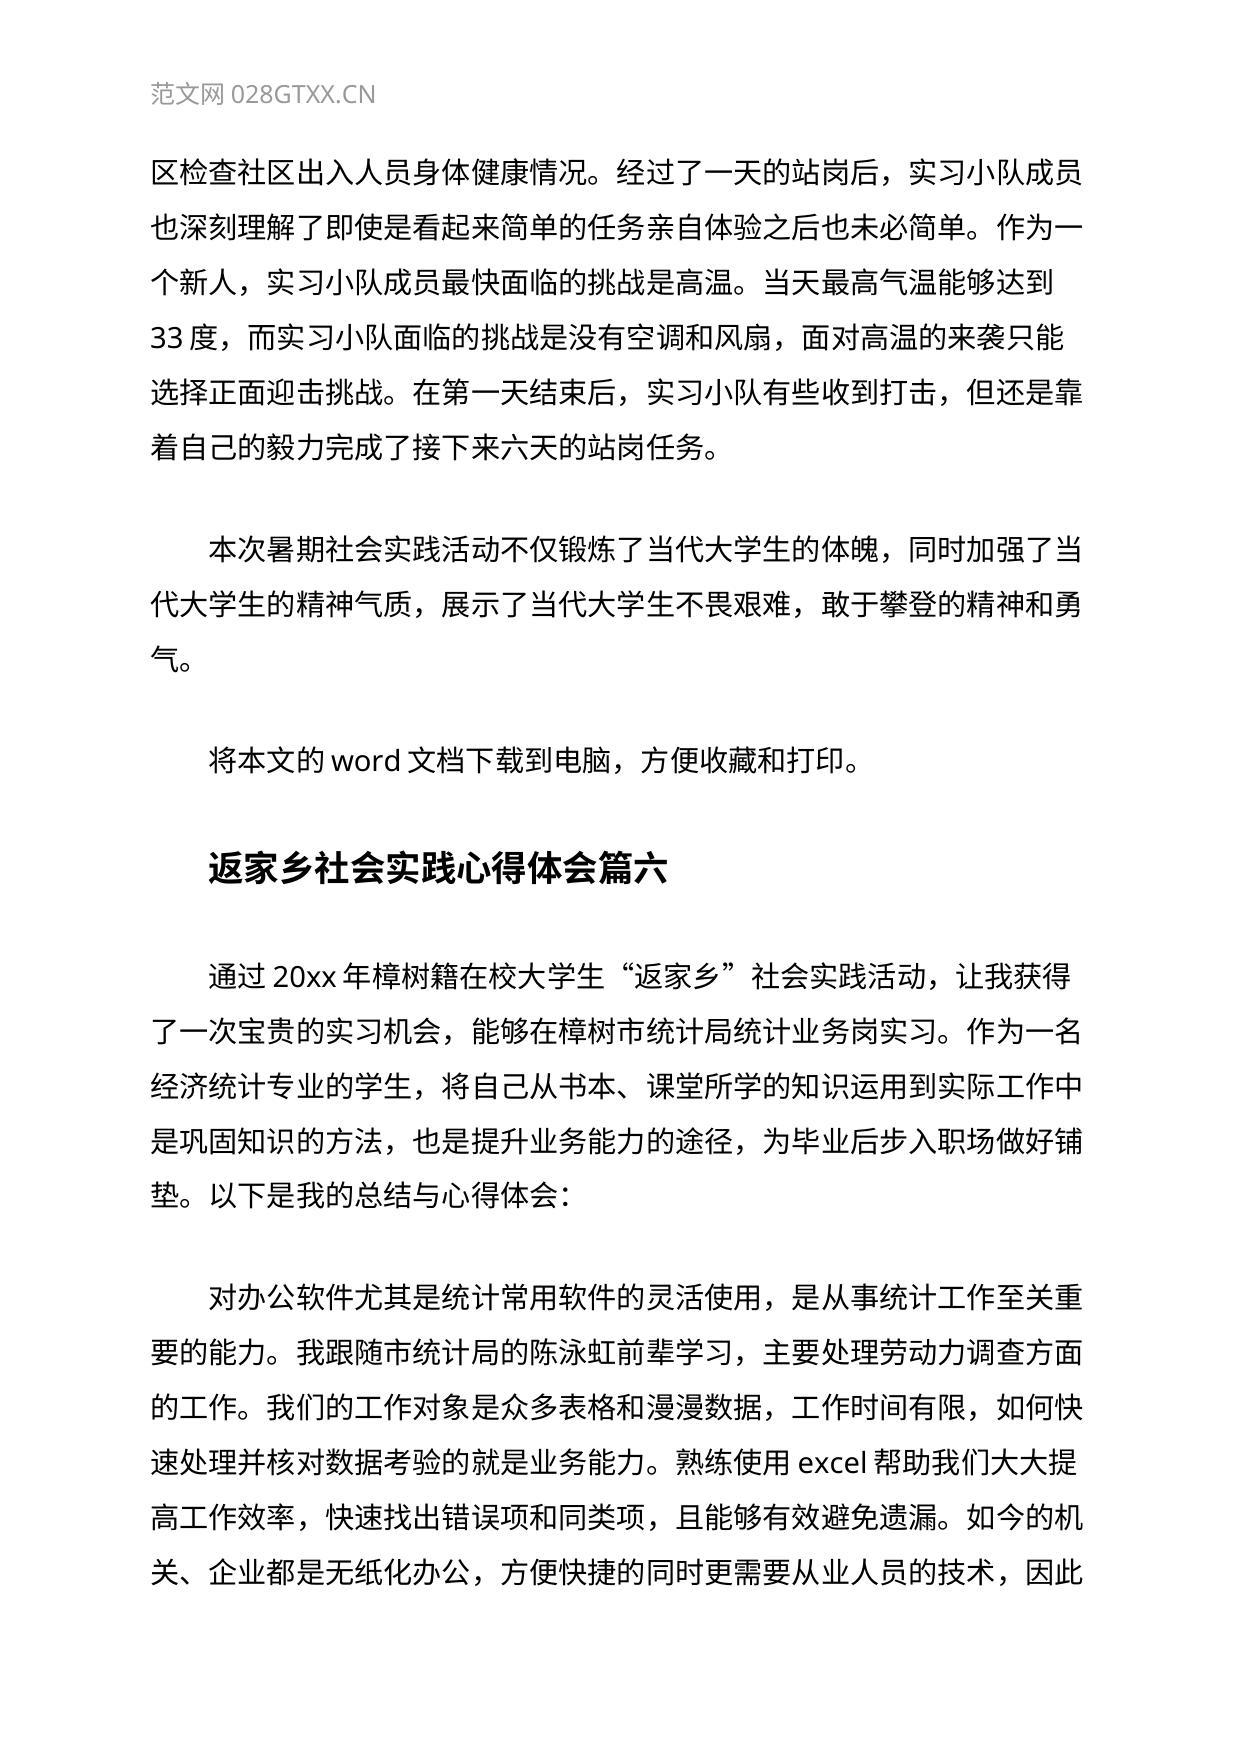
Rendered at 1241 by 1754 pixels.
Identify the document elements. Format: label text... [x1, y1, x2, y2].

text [150, 1275, 1090, 1592]
text 返家乡社会实践心得体会篇六 [150, 840, 1090, 891]
text 通过20xx年樟树籍在校大学生“返家乡”社会实践活动，让我获得了一次宝贵的实习机会，能够在樟树市统计局统计业务岗实习。作为一名经济统计专业的学生，将自己从书本、课堂所学的知识运用到实际工作中是巩固知识的方法，也是提升业务能力的途径，为毕业后步入职场做好铺垫。以下是我的总结与心得体会： [150, 953, 1090, 1215]
text 将本文的word文档下载到电脑，方便收藏和打印。 [150, 738, 1090, 780]
text 本次暑期社会实践活动不仅锻炼了当代大学生的体魄，同时加强了当代大学生的精神气质，展示了当代大学生不畏艰难，敢于攀登的精神和勇气。 [150, 526, 1090, 678]
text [150, 150, 1090, 467]
